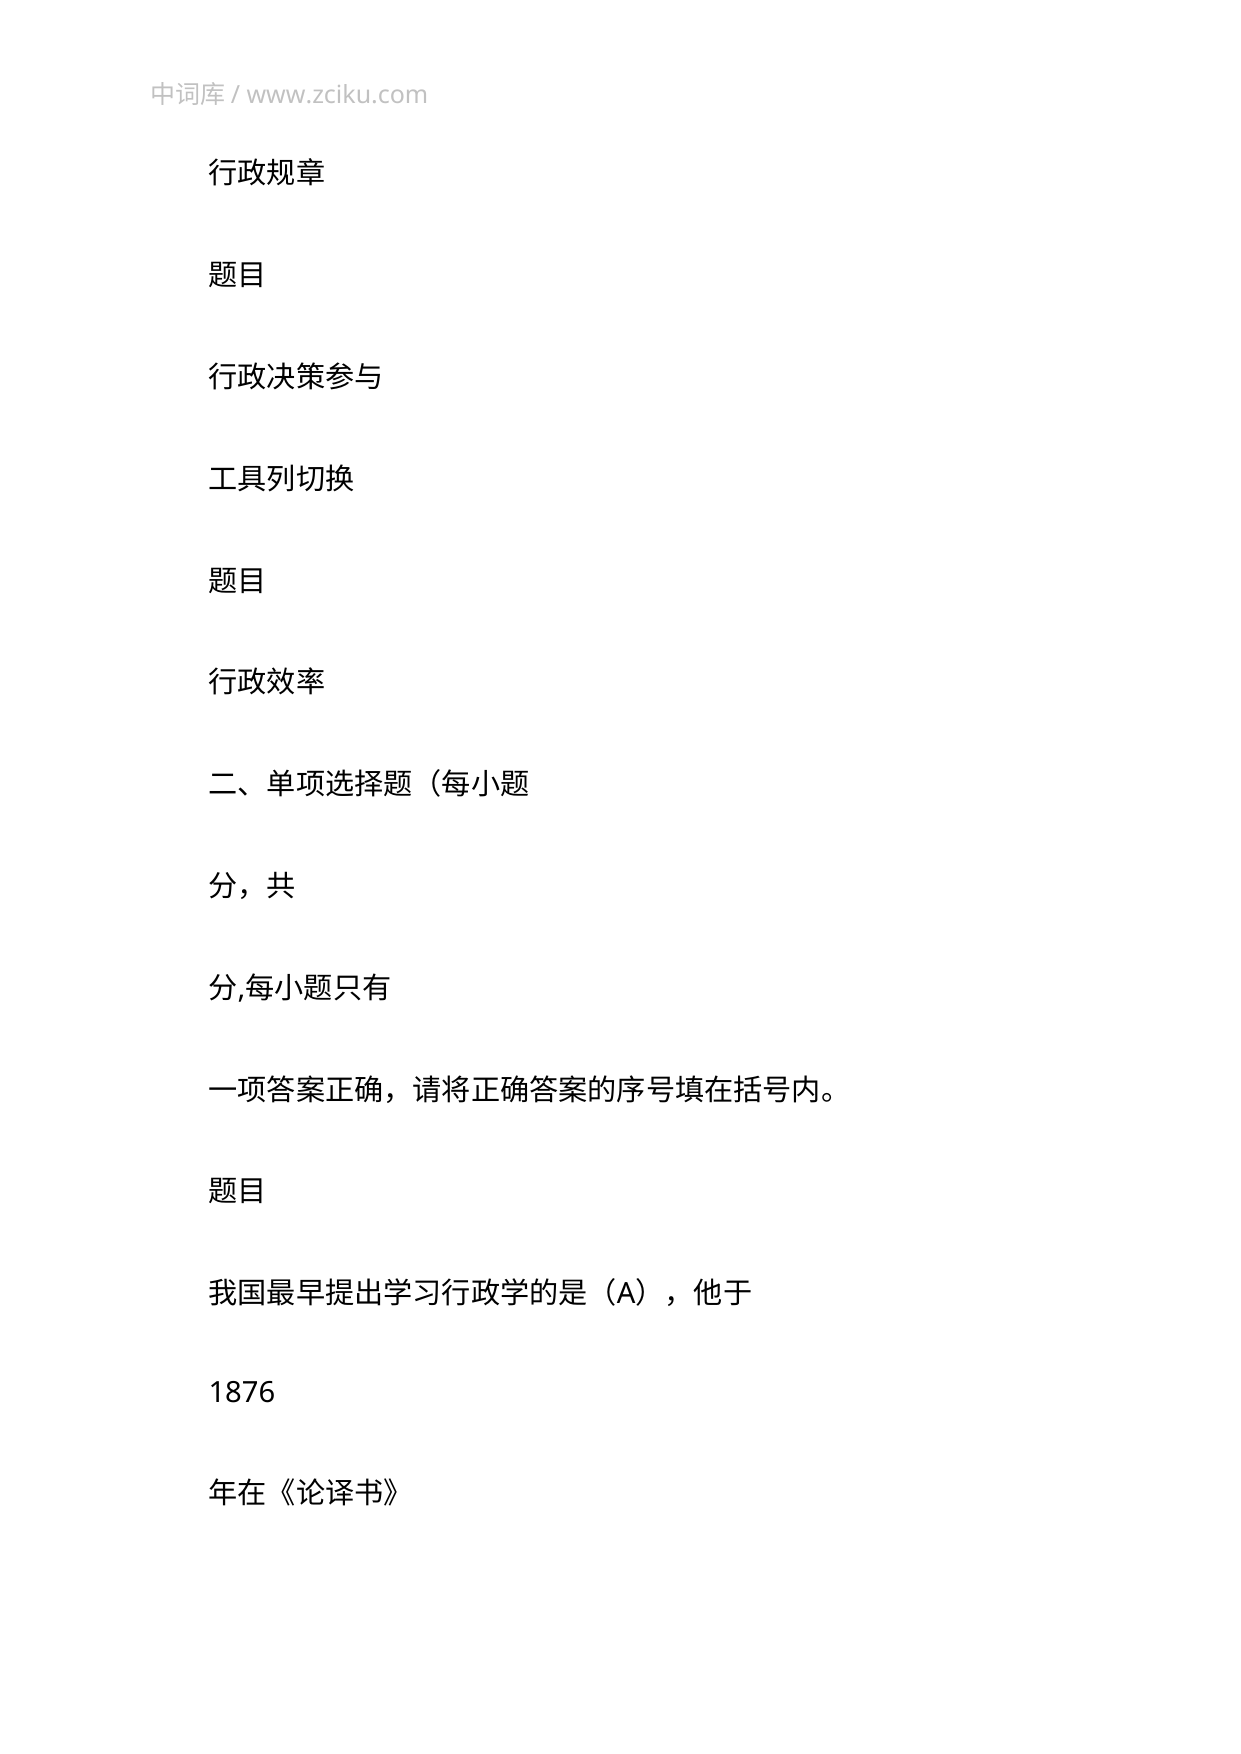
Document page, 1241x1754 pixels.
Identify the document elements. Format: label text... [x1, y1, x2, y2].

text 二、单项选择题（每小题 [150, 761, 1090, 803]
text 我国最早提出学习行政学的是（A），他于 [150, 1270, 1090, 1312]
text 行政效率 [150, 659, 1090, 701]
text 题目 [150, 252, 1090, 294]
text 行政规章 [150, 150, 1090, 192]
text 题目 [150, 557, 1090, 599]
text 分，共 [150, 862, 1090, 905]
text 1876 [150, 1372, 1090, 1411]
text 行政决策参与 [150, 353, 1090, 396]
text 年在《论译书》 [150, 1470, 1090, 1512]
text 分,每小题只有 [150, 964, 1090, 1007]
text 工具列切换 [150, 455, 1090, 498]
text 一项答案正确，请将正确答案的序号填在括号内。 [150, 1066, 1090, 1108]
text 题目 [150, 1168, 1090, 1210]
